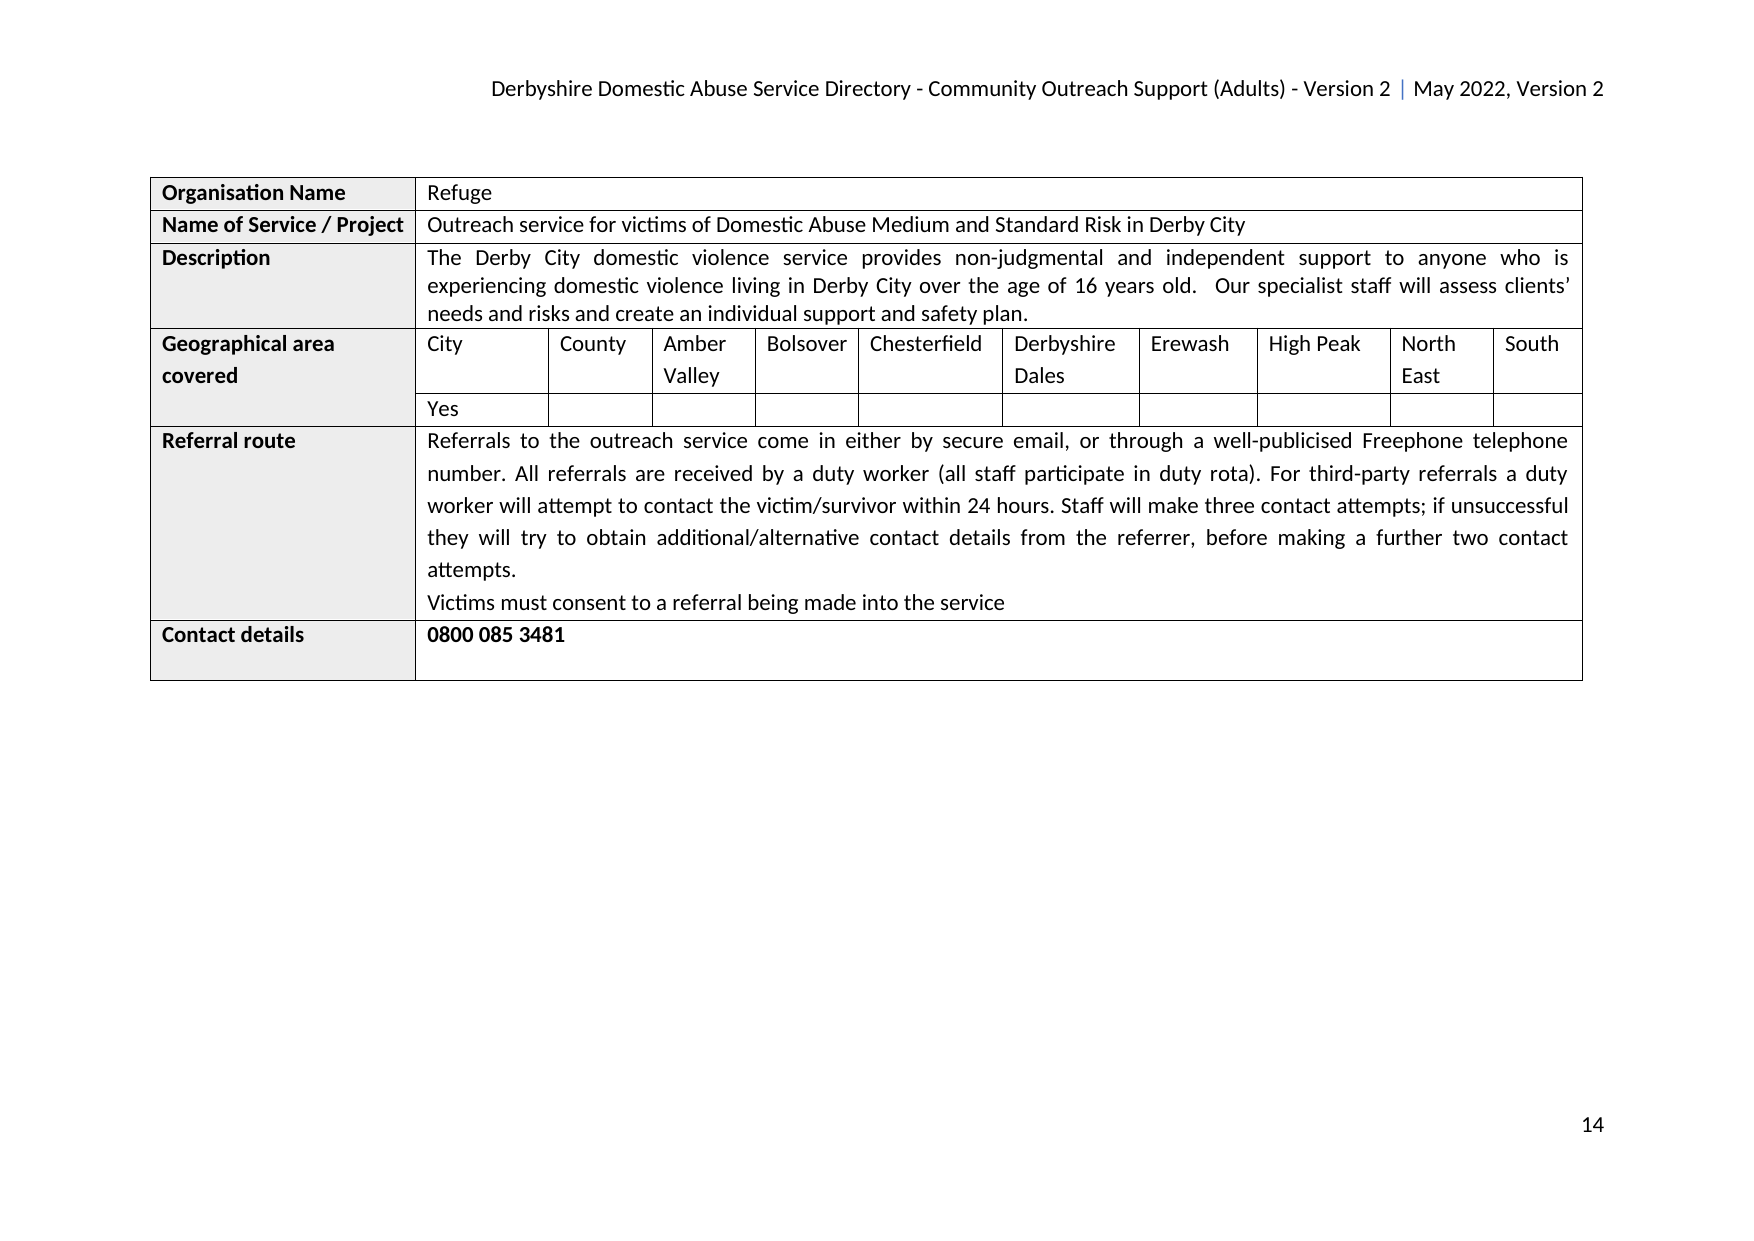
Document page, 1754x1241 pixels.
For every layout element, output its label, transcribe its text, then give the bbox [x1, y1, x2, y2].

table_cell [1494, 394, 1582, 426]
table_cell South [1494, 329, 1582, 393]
table_cell Chesterfield [859, 329, 1002, 393]
table_cell Amber Valley [653, 329, 755, 393]
table_cell [653, 394, 755, 426]
table_cell [859, 394, 1002, 426]
table_cell Yes [416, 394, 548, 426]
table_cell Outreach service for victims of Domestic Abuse Medium and Standard Risk in Derby City [416, 211, 1582, 242]
table_cell Referral route [151, 427, 415, 619]
table_cell City [416, 329, 548, 393]
table_cell Name of Service / Project [151, 211, 415, 242]
table_cell [1003, 394, 1139, 426]
table_cell [756, 394, 858, 426]
table_cell [1140, 394, 1257, 426]
table_cell The Derby City domestic violence service provides non-judgmental and independent support to anyone who is experiencing domestic violence living in Derby City over the age of 16 years old. Our specialist staff will assess clients’ needs and risks and create an individual support and safety plan. [416, 244, 1582, 328]
table_cell Derbyshire Dales [1003, 329, 1139, 393]
table_cell County [549, 329, 652, 393]
table_header Refuge [416, 178, 1582, 209]
table_cell Geographical area covered [151, 329, 415, 426]
table_cell Erewash [1140, 329, 1257, 393]
table_cell Contact details [151, 621, 415, 680]
table_cell [1391, 394, 1493, 426]
table_cell Description [151, 244, 415, 328]
table_cell 0800 085 3481 [416, 621, 1582, 680]
table_cell Referrals to the outreach service come in either by secure email, or through a well-publicised Freephone telephone number. All referrals are received by a duty worker (all staff participate in duty rota). For third-party referrals a duty worker will attempt to contact the victim/survivor within 24 hours. Staff will make three contact attempts; if unsuccessful they will try to obtain additional/alternative contact details from the referrer, before making a further two contact attempts. Victims must consent to a referral being made into the service [416, 427, 1582, 619]
table_header Organisation Name [151, 178, 415, 209]
table_cell High Peak [1258, 329, 1390, 393]
table_cell Bolsover [756, 329, 858, 393]
table_cell [549, 394, 652, 426]
table_cell North East [1391, 329, 1493, 393]
table_cell [1258, 394, 1390, 426]
